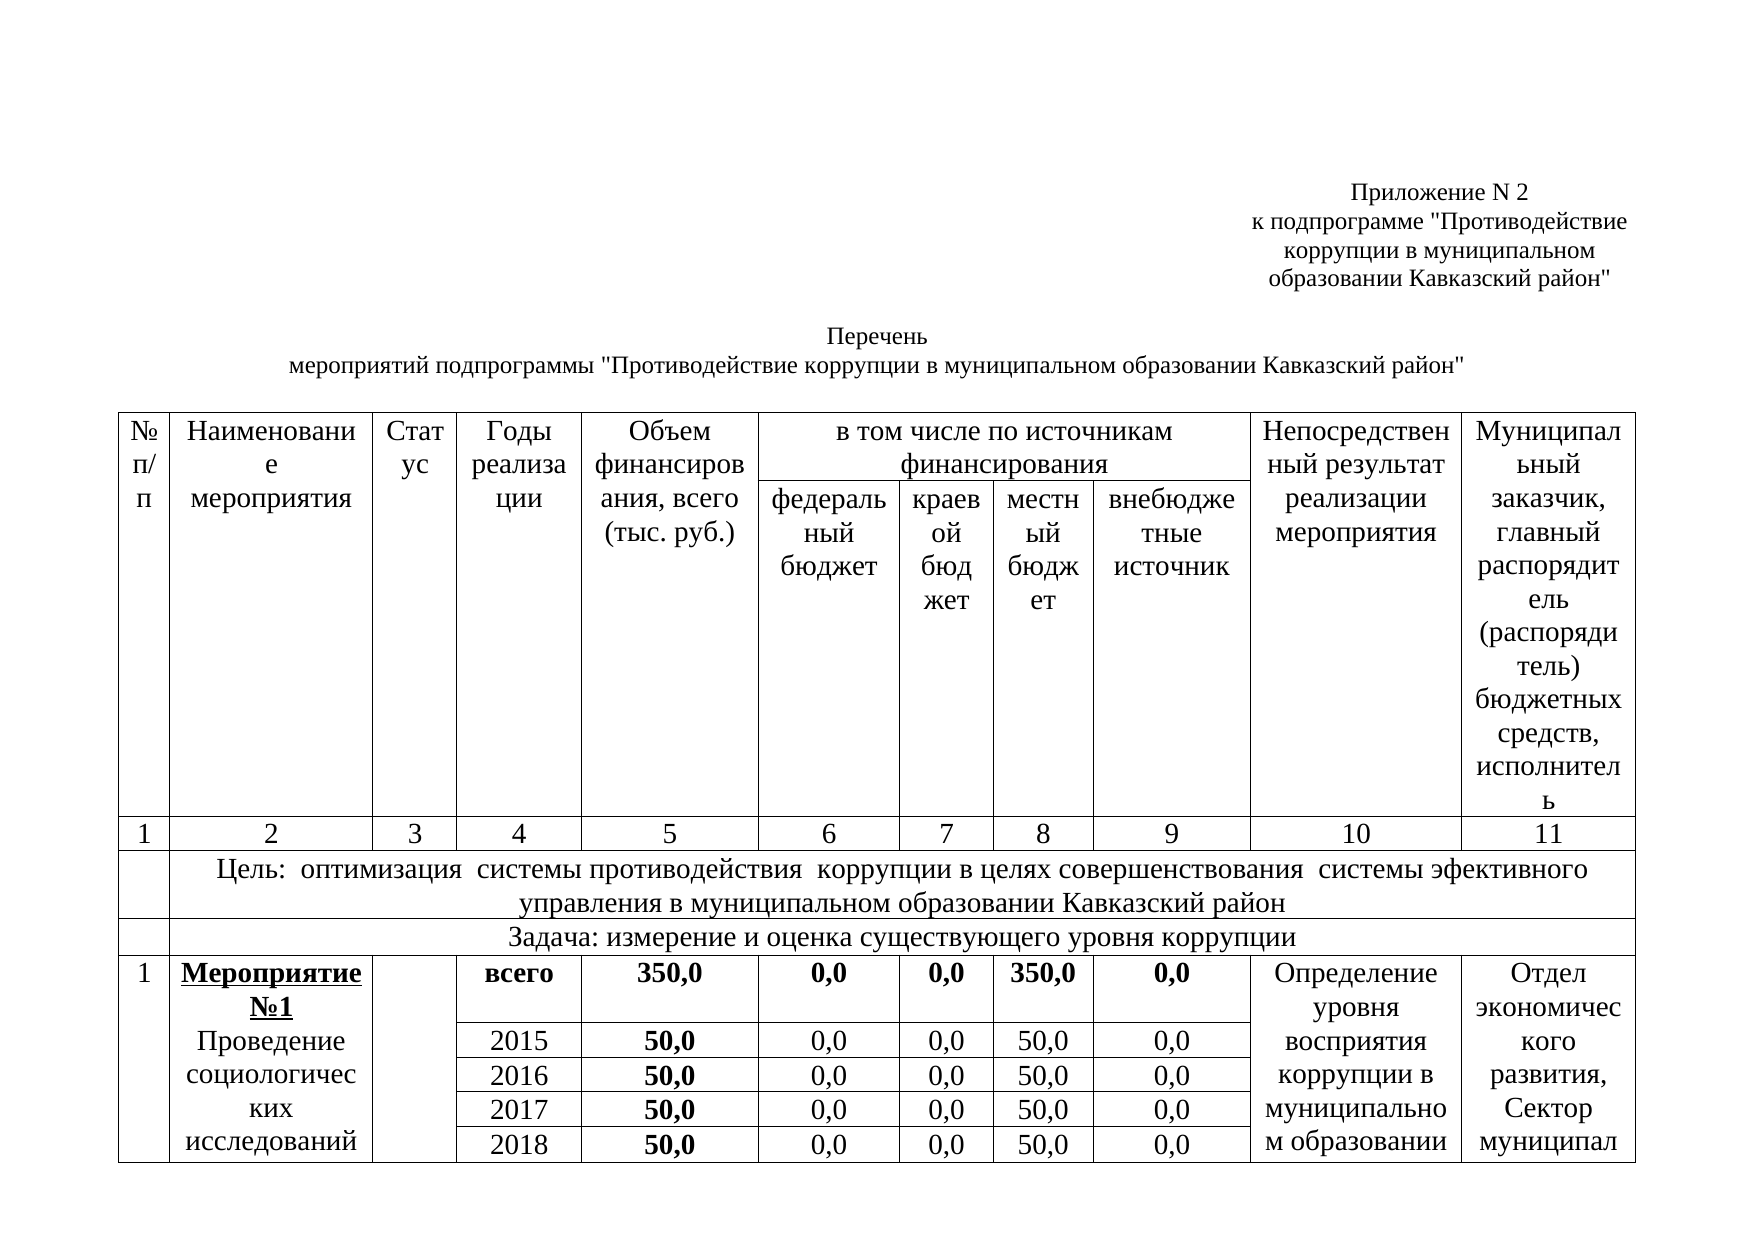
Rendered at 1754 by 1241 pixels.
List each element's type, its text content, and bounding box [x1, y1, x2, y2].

text образовании Кавказский район" [1243, 263, 1636, 292]
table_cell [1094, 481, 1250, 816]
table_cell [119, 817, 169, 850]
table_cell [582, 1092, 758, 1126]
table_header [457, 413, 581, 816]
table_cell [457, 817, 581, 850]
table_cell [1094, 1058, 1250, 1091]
text мероприятий подпрограммы "Противодействие коррупции в муниципальном образовании Кавказский район" [118, 350, 1636, 378]
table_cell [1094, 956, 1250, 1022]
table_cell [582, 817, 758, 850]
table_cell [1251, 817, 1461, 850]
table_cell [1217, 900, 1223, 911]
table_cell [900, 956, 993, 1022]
text Приложение N 2 [1243, 177, 1636, 206]
text к подпрограмме "Противодействие [1243, 206, 1636, 235]
text Перечень [118, 321, 1636, 350]
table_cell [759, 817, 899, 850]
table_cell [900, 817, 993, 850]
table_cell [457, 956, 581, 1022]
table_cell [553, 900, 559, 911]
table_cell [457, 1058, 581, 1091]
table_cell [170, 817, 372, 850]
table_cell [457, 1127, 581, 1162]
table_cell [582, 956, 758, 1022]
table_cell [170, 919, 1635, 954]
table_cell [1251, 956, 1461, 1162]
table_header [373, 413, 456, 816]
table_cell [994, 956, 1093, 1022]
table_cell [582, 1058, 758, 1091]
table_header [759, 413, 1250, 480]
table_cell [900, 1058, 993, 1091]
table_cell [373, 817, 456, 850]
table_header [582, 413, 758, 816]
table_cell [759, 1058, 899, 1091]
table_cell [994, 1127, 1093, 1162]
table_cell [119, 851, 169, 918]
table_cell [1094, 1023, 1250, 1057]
text коррупции в муниципальном [1243, 235, 1636, 263]
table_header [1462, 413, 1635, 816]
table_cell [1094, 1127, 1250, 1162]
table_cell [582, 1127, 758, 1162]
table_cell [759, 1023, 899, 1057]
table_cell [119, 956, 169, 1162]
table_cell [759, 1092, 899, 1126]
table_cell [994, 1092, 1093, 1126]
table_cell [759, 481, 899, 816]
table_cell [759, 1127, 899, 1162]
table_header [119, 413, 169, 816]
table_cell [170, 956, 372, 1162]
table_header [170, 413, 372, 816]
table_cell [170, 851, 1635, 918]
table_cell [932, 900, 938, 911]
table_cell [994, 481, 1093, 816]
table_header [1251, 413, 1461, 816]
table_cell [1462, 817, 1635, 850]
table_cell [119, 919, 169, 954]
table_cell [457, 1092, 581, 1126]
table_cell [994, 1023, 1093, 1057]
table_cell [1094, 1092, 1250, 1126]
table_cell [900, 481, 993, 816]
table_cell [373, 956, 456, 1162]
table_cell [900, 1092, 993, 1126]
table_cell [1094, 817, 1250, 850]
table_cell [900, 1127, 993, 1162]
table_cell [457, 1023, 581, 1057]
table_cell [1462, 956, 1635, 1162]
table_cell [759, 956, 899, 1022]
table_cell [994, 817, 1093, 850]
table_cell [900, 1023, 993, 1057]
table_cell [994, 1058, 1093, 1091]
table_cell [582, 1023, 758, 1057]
